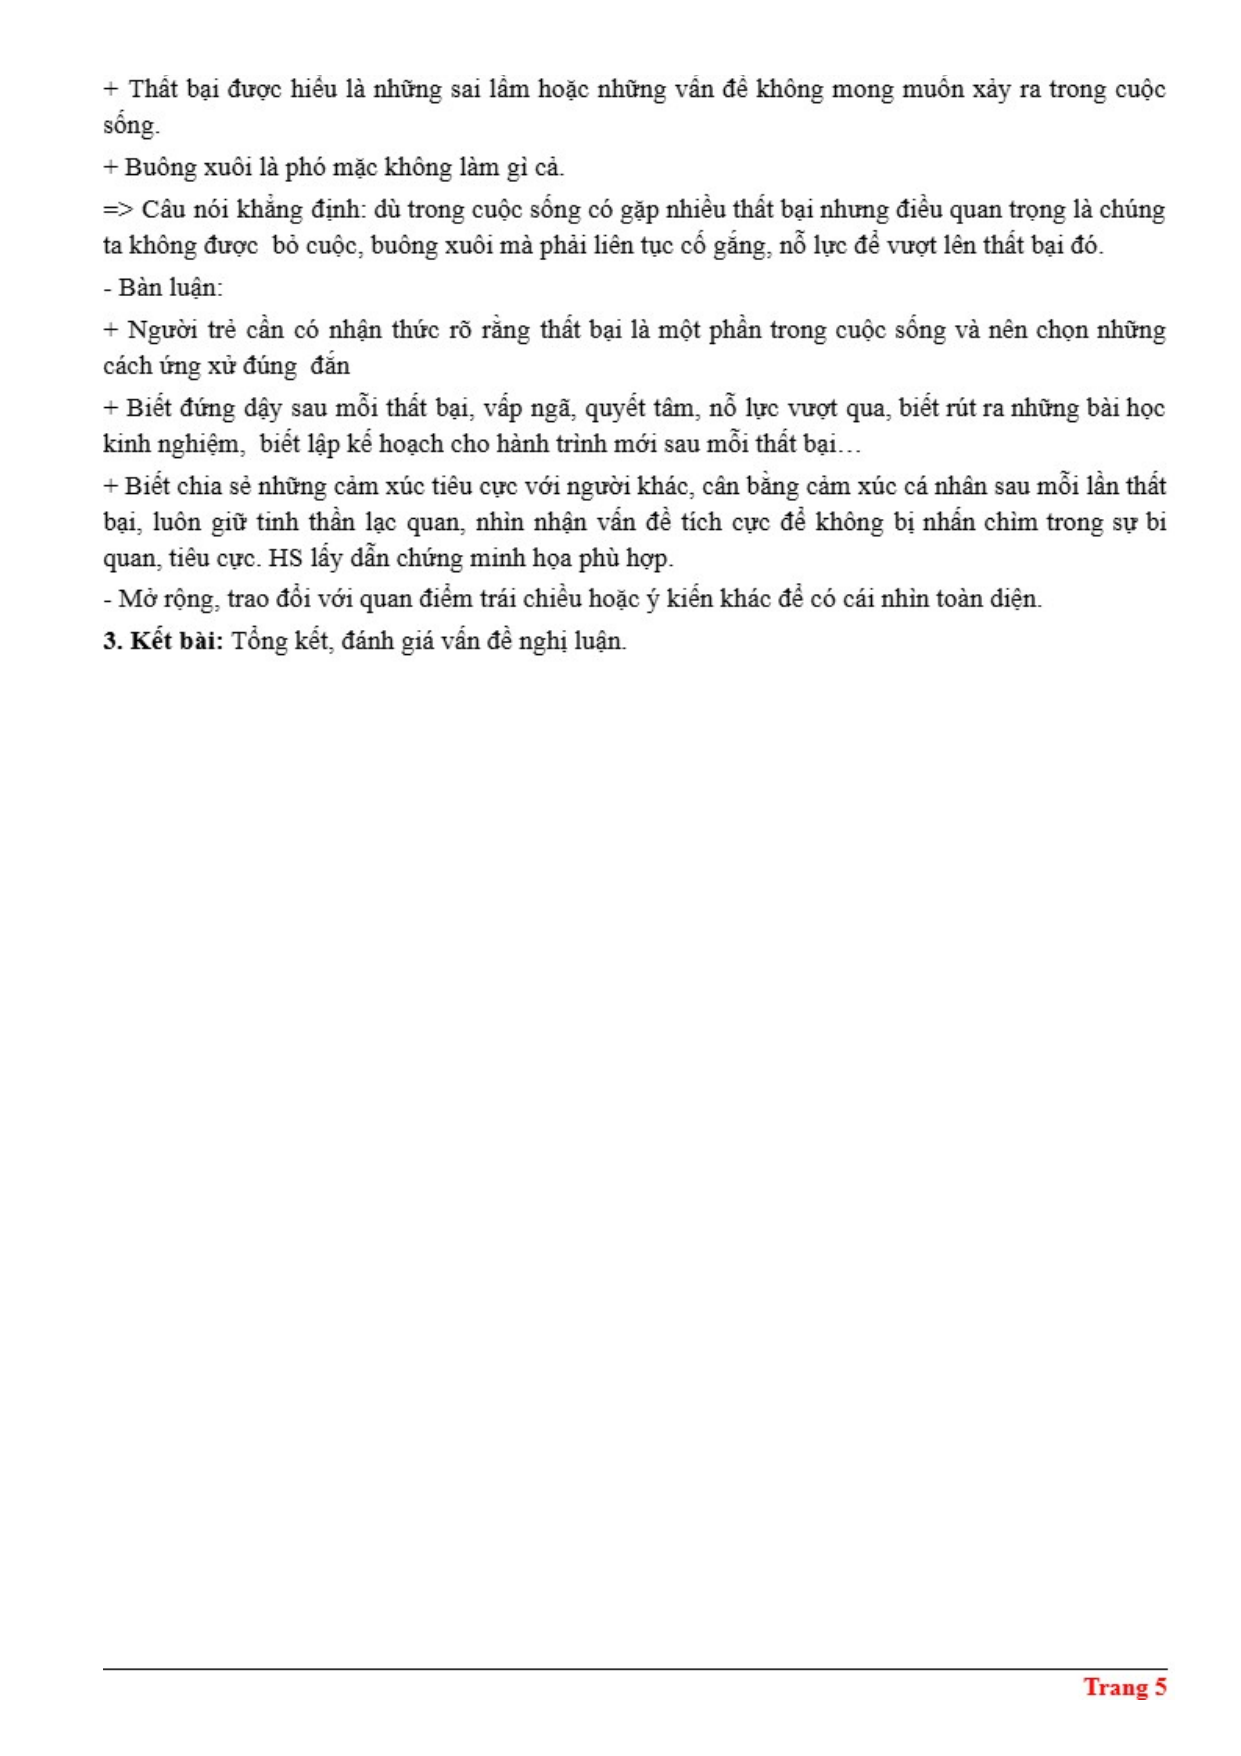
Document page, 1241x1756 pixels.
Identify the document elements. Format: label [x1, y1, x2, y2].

picture [103, 75, 1175, 1700]
